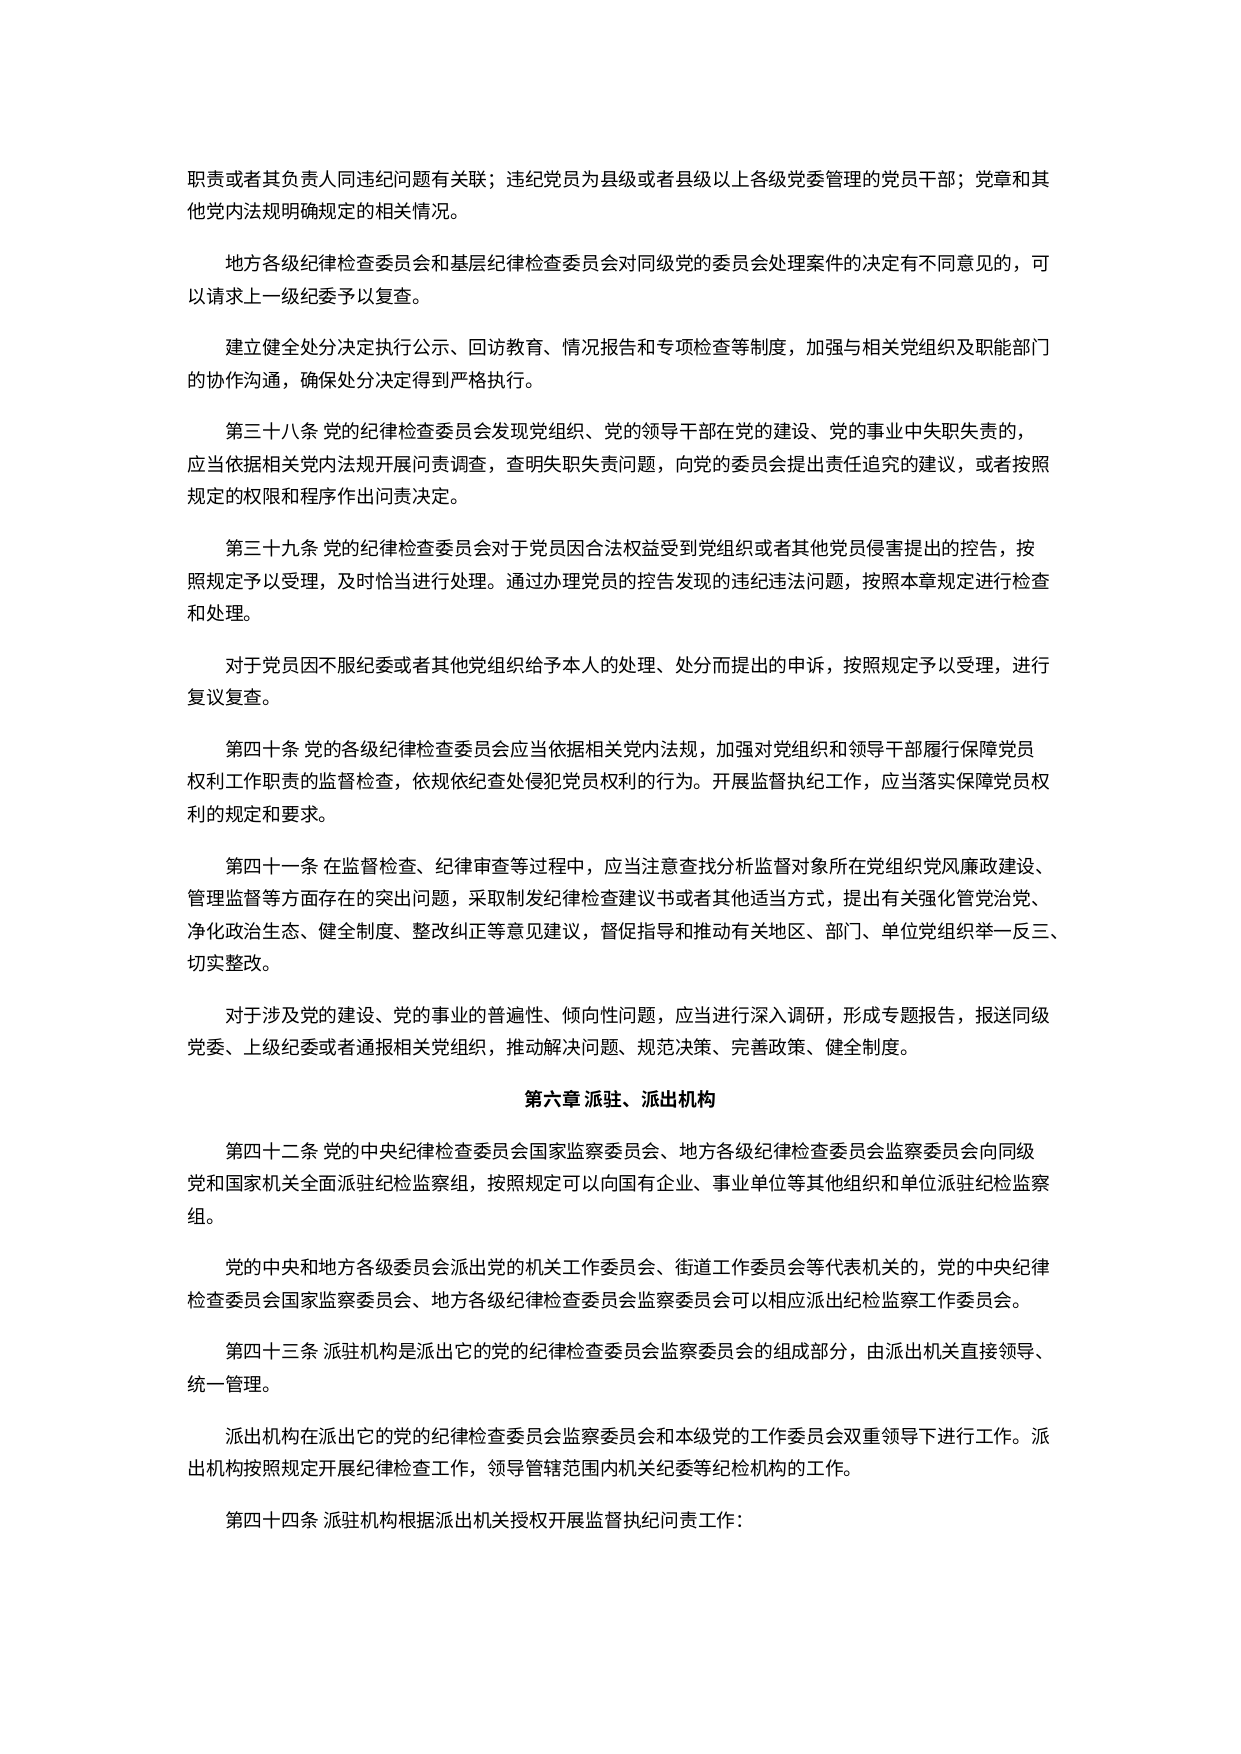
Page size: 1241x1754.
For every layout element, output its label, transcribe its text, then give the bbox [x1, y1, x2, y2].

text 第四十一条 在监督检查、纪律审查等过程中，应当注意查找分析监督对象所在党组织党风廉政建设、管理监督等方面存在的突出问题，采取制发纪律检查建议书或者其他适当方式，提出有关强化管党治党、净化政治生态、健全制度、整改纠正等意见建议，督促指导和推动有关地区、部门、单位党组织举一反三、切实整改。 [187, 849, 1053, 979]
text 对于涉及党的建设、党的事业的普遍性、倾向性问题，应当进行深入调研，形成专题报告，报送同级党委、上级纪委或者通报相关党组织，推动解决问题、规范决策、完善政策、健全制度。 [187, 998, 1053, 1063]
text 第四十三条 派驻机构是派出它的党的纪律检查委员会监察委员会的组成部分，由派出机关直接领导、统一管理。 [187, 1334, 1053, 1399]
text 建立健全处分决定执行公示、回访教育、情况报告和专项检查等制度，加强与相关党组织及职能部门的协作沟通，确保处分决定得到严格执行。 [187, 330, 1053, 395]
text 第六章 派驻、派出机构 [187, 1082, 1053, 1114]
text 第四十四条 派驻机构根据派出机关授权开展监督执纪问责工作： [187, 1503, 1053, 1535]
text 第四十二条 党的中央纪律检查委员会国家监察委员会、地方各级纪律检查委员会监察委员会向同级党和国家机关全面派驻纪检监察组，按照规定可以向国有企业、事业单位等其他组织和单位派驻纪检监察组。 [187, 1134, 1053, 1231]
text 派出机构在派出它的党的纪律检查委员会监察委员会和本级党的工作委员会双重领导下进行工作。派出机构按照规定开展纪律检查工作，领导管辖范围内机关纪委等纪检机构的工作。 [187, 1419, 1053, 1484]
text 第四十条 党的各级纪律检查委员会应当依据相关党内法规，加强对党组织和领导干部履行保障党员权利工作职责的监督检查，依规依纪查处侵犯党员权利的行为。开展监督执纪工作，应当落实保障党员权利的规定和要求。 [187, 732, 1053, 829]
text 第三十八条 党的纪律检查委员会发现党组织、党的领导干部在党的建设、党的事业中失职失责的，应当依据相关党内法规开展问责调查，查明失职失责问题，向党的委员会提出责任追究的建议，或者按照规定的权限和程序作出问责决定。 [187, 414, 1053, 512]
text 对于党员因不服纪委或者其他党组织给予本人的处理、处分而提出的申诉，按照规定予以受理，进行复议复查。 [187, 648, 1053, 713]
text 党的中央和地方各级委员会派出党的机关工作委员会、街道工作委员会等代表机关的，党的中央纪律检查委员会国家监察委员会、地方各级纪律检查委员会监察委员会可以相应派出纪检监察工作委员会。 [187, 1250, 1053, 1315]
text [187, 162, 1053, 227]
text 地方各级纪律检查委员会和基层纪律检查委员会对同级党的委员会处理案件的决定有不同意见的，可以请求上一级纪委予以复查。 [187, 246, 1053, 311]
text 第三十九条 党的纪律检查委员会对于党员因合法权益受到党组织或者其他党员侵害提出的控告，按照规定予以受理，及时恰当进行处理。通过办理党员的控告发现的违纪违法问题，按照本章规定进行检查和处理。 [187, 531, 1053, 629]
